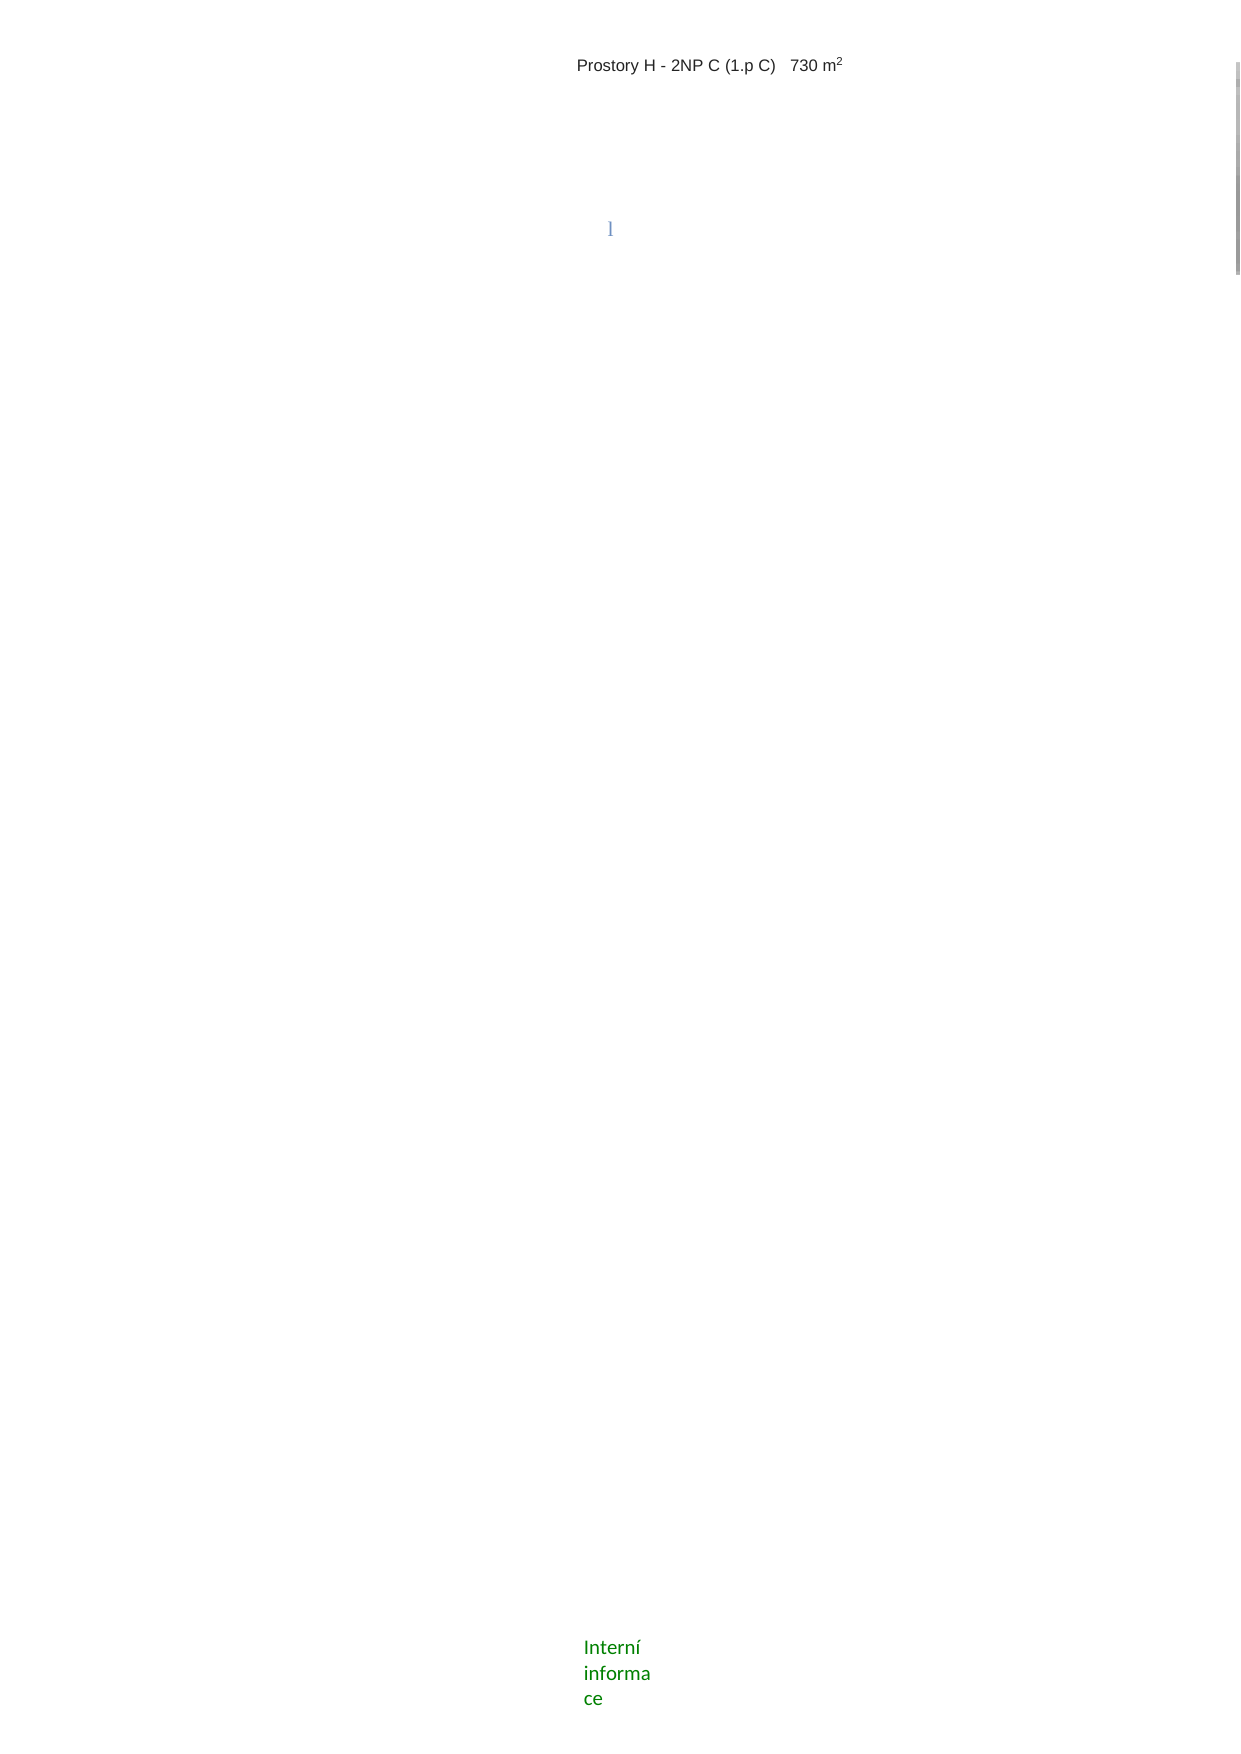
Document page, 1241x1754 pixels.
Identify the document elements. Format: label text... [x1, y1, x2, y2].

text l [0, 217, 1221, 241]
text Prostory H - 2NP C (1.p C) 730 m2 [577, 55, 1240, 75]
picture [1236, 62, 1240, 275]
